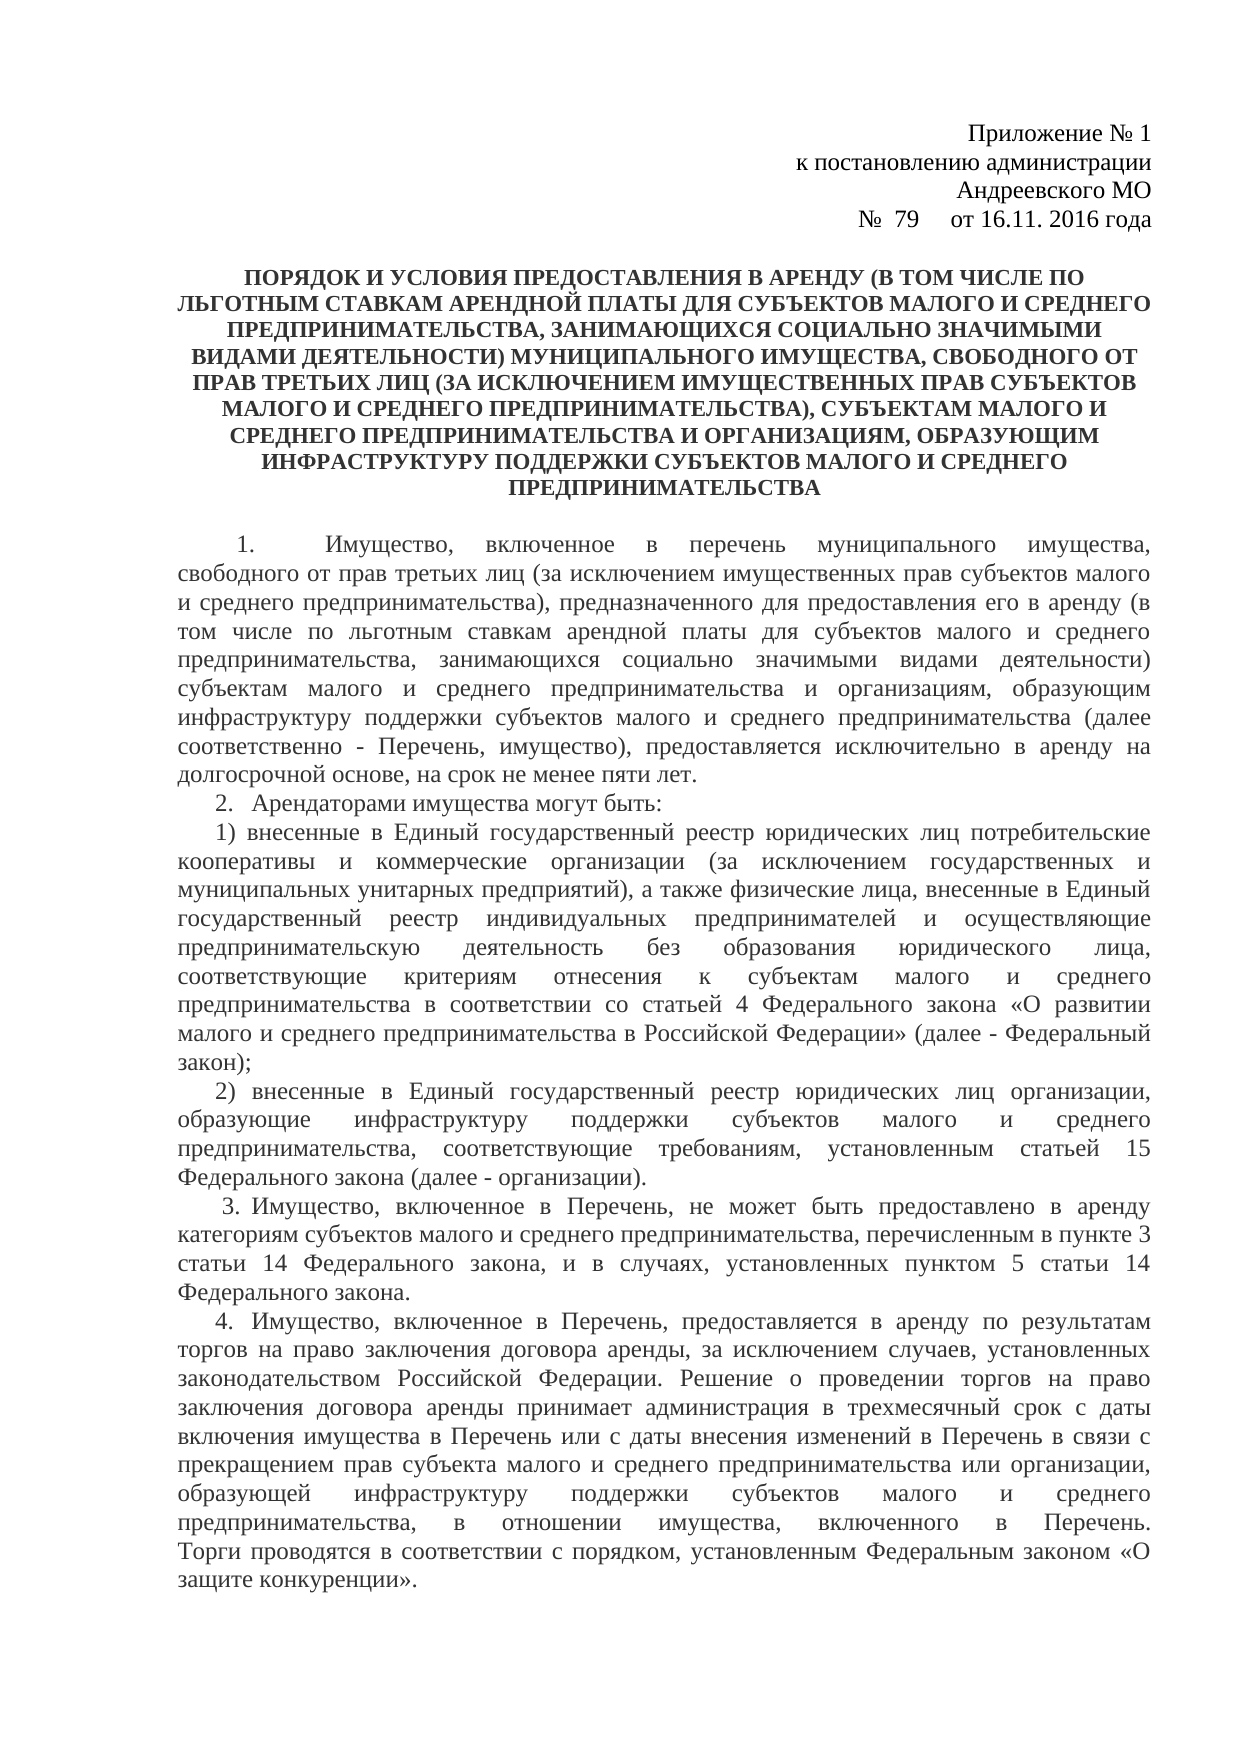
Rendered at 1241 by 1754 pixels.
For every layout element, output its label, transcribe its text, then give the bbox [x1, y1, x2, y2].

list Имущество, включенное в Перечень, не может быть предоставлено в аренду категориям субъектов малого и среднего предпринимательства, перечисленным в пункте 3 статьи 14 Федерального закона, и в случаях, установленных пунктом 5 статьи 14 Федерального закона. [177, 1191, 1152, 1306]
text Приложение № 1 [177, 118, 1152, 147]
text Андреевского МО [177, 176, 1152, 204]
list Арендаторами имущества могут быть: [177, 788, 1152, 817]
text к постановлению администрации [177, 147, 1152, 176]
text ПОРЯДОК И УСЛОВИЯ ПРЕДОСТАВЛЕНИЯ В АРЕНДУ (В ТОМ ЧИСЛЕ ПО ЛЬГОТНЫМ СТАВКАМ АРЕНДНОЙ ПЛАТЫ ДЛЯ СУБЪЕКТОВ МАЛОГО И СРЕДНЕГО ПРЕДПРИНИМАТЕЛЬСТВА, ЗАНИМАЮЩИХСЯ СОЦИАЛЬНО ЗНАЧИМЫМИ ВИДАМИ ДЕЯТЕЛЬНОСТИ) МУНИЦИПАЛЬНОГО ИМУЩЕСТВА, СВОБОДНОГО ОТ ПРАВ ТРЕТЬИХ ЛИЦ (ЗА ИСКЛЮЧЕНИЕМ ИМУЩЕСТВЕННЫХ ПРАВ СУБЪЕКТОВ МАЛОГО И СРЕДНЕГО ПРЕДПРИНИМАТЕЛЬСТВА), СУБЪЕКТАМ МАЛОГО И СРЕДНЕГО ПРЕДПРИНИМАТЕЛЬСТВА И ОРГАНИЗАЦИЯМ, ОБРАЗУЮЩИМ ИНФРАСТРУКТУРУ ПОДДЕРЖКИ СУБЪЕКТОВ МАЛОГО И СРЕДНЕГО ПРЕДПРИНИМАТЕЛЬСТВА [177, 264, 1152, 501]
text № 79 от 16.11. 2016 года [177, 204, 1152, 233]
text 2) внесенные в Единый государственный реестр юридических лиц организации, образующие инфраструктуру поддержки субъектов малого и среднего предпринимательства, соответствующие требованиям, установленным статьей 15 Федерального закона (далее - организации). [177, 1076, 1152, 1191]
text 1) внесенные в Единый государственный реестр юридических лиц потребительские кооперативы и коммерческие организации (за исключением государственных и муниципальных унитарных предприятий), а также физические лица, внесенные в Единый государственный реестр индивидуальных предпринимателей и осуществляющие предпринимательскую деятельность без образования юридического лица, соответствующие критериям отнесения к субъектам малого и среднего предпринимательства в соответствии со статьей 4 Федерального закона «О развитии малого и среднего предпринимательства в Российской Федерации» (далее - Федеральный закон); [177, 817, 1152, 1076]
list Имущество, включенное в перечень муниципального имущества, свободного от прав третьих лиц (за исключением имущественных прав субъектов малого и среднего предпринимательства), предназначенного для предоставления его в аренду (в том числе по льготным ставкам арендной платы для субъектов малого и среднего предпринимательства, занимающихся социально значимыми видами деятельности) субъектам малого и среднего предпринимательства и организациям, образующим инфраструктуру поддержки субъектов малого и среднего предпринимательства (далее соответственно - Перечень, имущество), предоставляется исключительно в аренду на долгосрочной основе, на срок не менее пяти лет. [177, 529, 1152, 788]
list Имущество, включенное в Перечень, предоставляется в аренду по результатам торгов на право заключения договора аренды, за исключением случаев, установленных законодательством Российской Федерации. Решение о проведении торгов на право заключения договора аренды принимает администрация в трехмесячный срок с даты включения имущества в Перечень или с даты внесения изменений в Перечень в связи с прекращением прав субъекта малого и среднего предпринимательства или организации, образующей инфраструктуру поддержки субъектов малого и среднего предпринимательства, в отношении имущества, включенного в Перечень. Торги проводятся в соответствии с порядком, установленным Федеральным законом «О защите конкуренции». [177, 1306, 1152, 1593]
